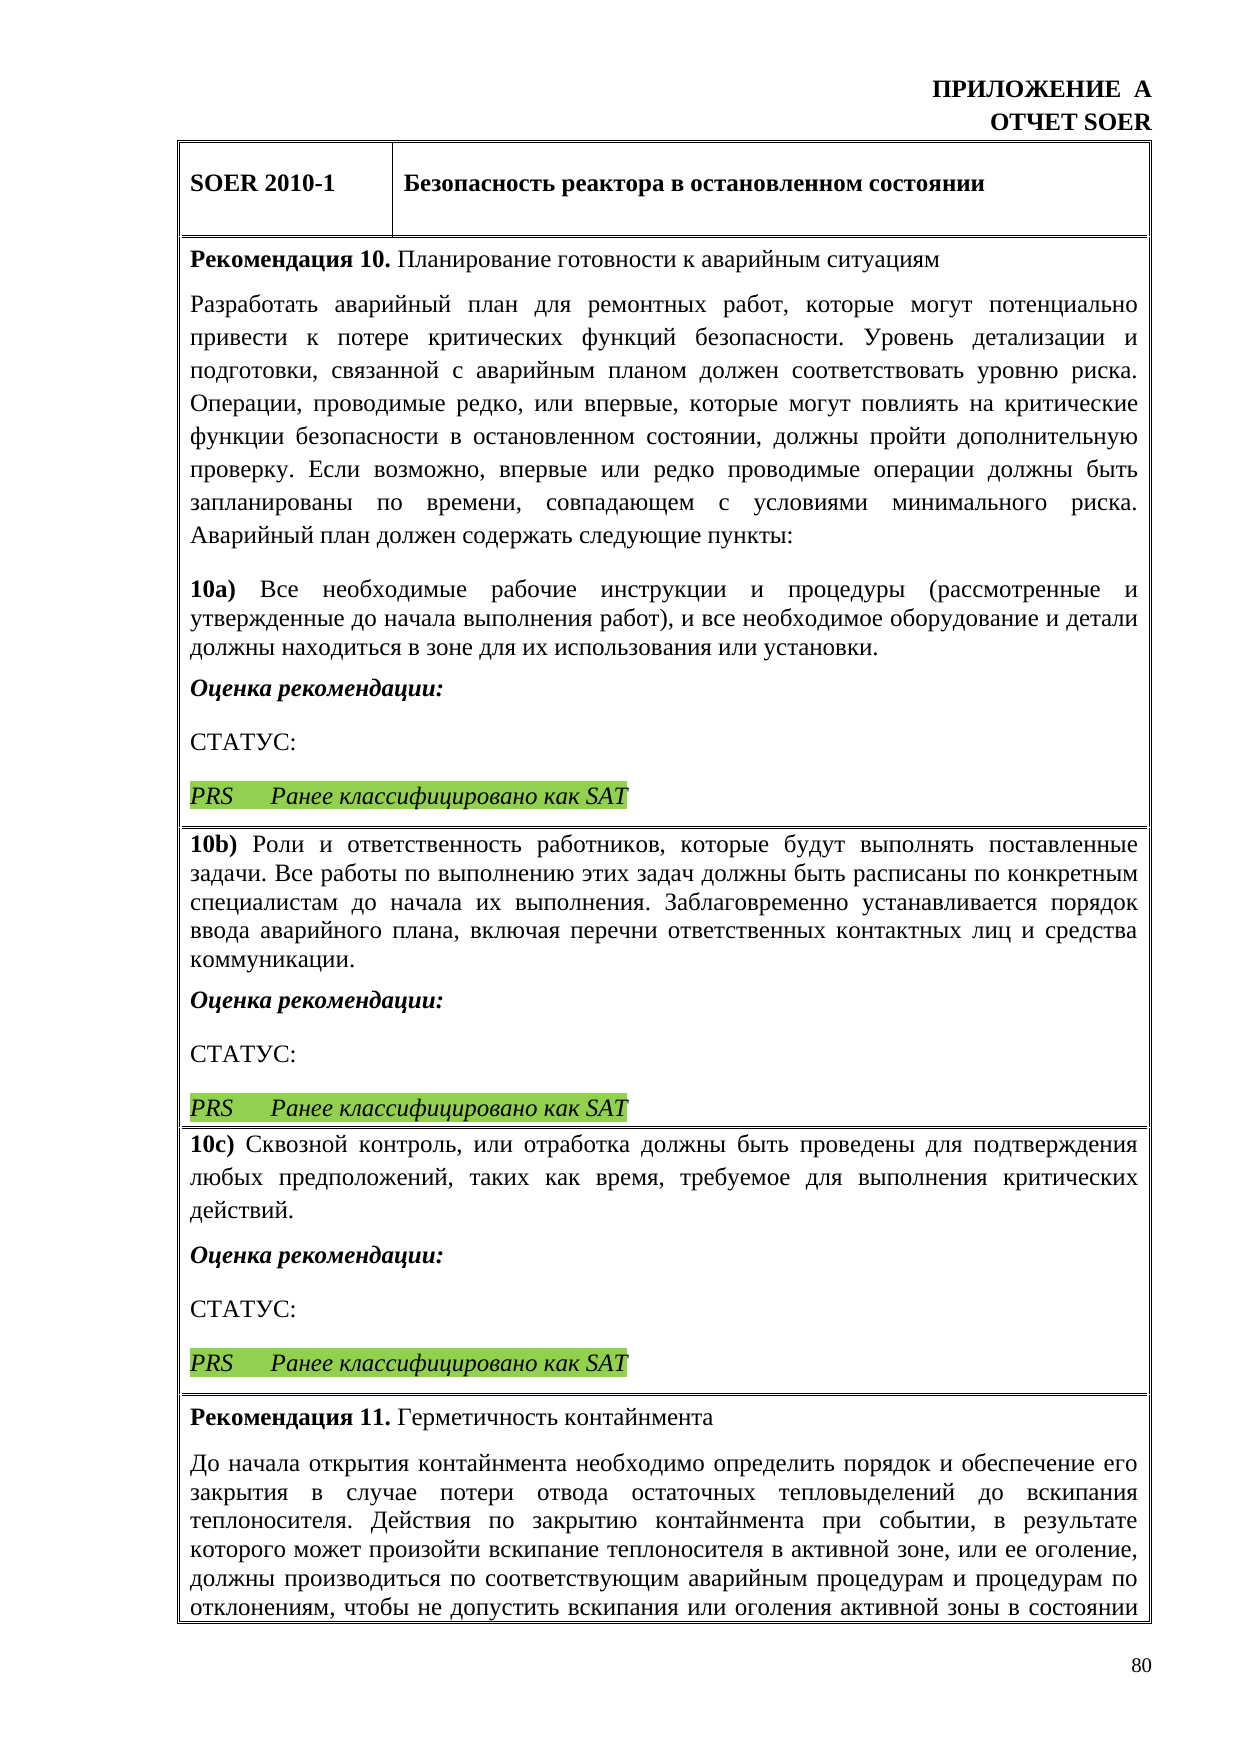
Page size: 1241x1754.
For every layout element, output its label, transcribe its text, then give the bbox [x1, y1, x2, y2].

table_cell Рекомендация 10. Планирование готовности к аварийным ситуациям Разработать аварийный план для ремонтных работ, которые могут потенциально привести к потере критических функций безопасности. Уровень детализации и подготовки, связанной с аварийным планом должен соответствовать уровню риска. Операции, проводимые редко, или впервые, которые могут повлиять на критические функции безопасности в остановленном состоянии, должны пройти дополнительную проверку. Если возможно, впервые или редко проводимые операции должны быть запланированы по времени, совпадающем с условиями минимального риска. Аварийный план должен содержать следующие пункты: 10a) Все необходимые рабочие инструкции и процедуры (рассмотренные и утвержденные до начала выполнения работ), и все необходимое оборудование и детали должны находиться в зоне для их использования или установки. Оценка рекомендации: СТАТУС: PRS Ранее классифицировано как SAT [180, 235, 1149, 826]
table_cell 10b) Роли и ответственность работников, которые будут выполнять поставленные задачи. Все работы по выполнению этих задач должны быть расписаны по конкретным специалистам до начала их выполнения. Заблаговременно устанавливается порядок ввода аварийного плана, включая перечни ответственных контактных лиц и средства коммуникации. Оценка рекомендации: СТАТУС: PRS Ранее классифицировано как SAT [179, 826, 1150, 1126]
table_header SOER 2010-1 [180, 143, 392, 234]
table_header Безопасность реактора в остановленном состоянии [393, 143, 1149, 234]
table_cell 10c) Сквозной контроль, или отработка должны быть проведены для подтверждения любых предположений, таких как время, требуемое для выполнения критических действий. Оценка рекомендации: СТАТУС: PRS Ранее классифицировано как SAT [180, 1126, 1149, 1393]
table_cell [179, 1393, 1150, 1621]
